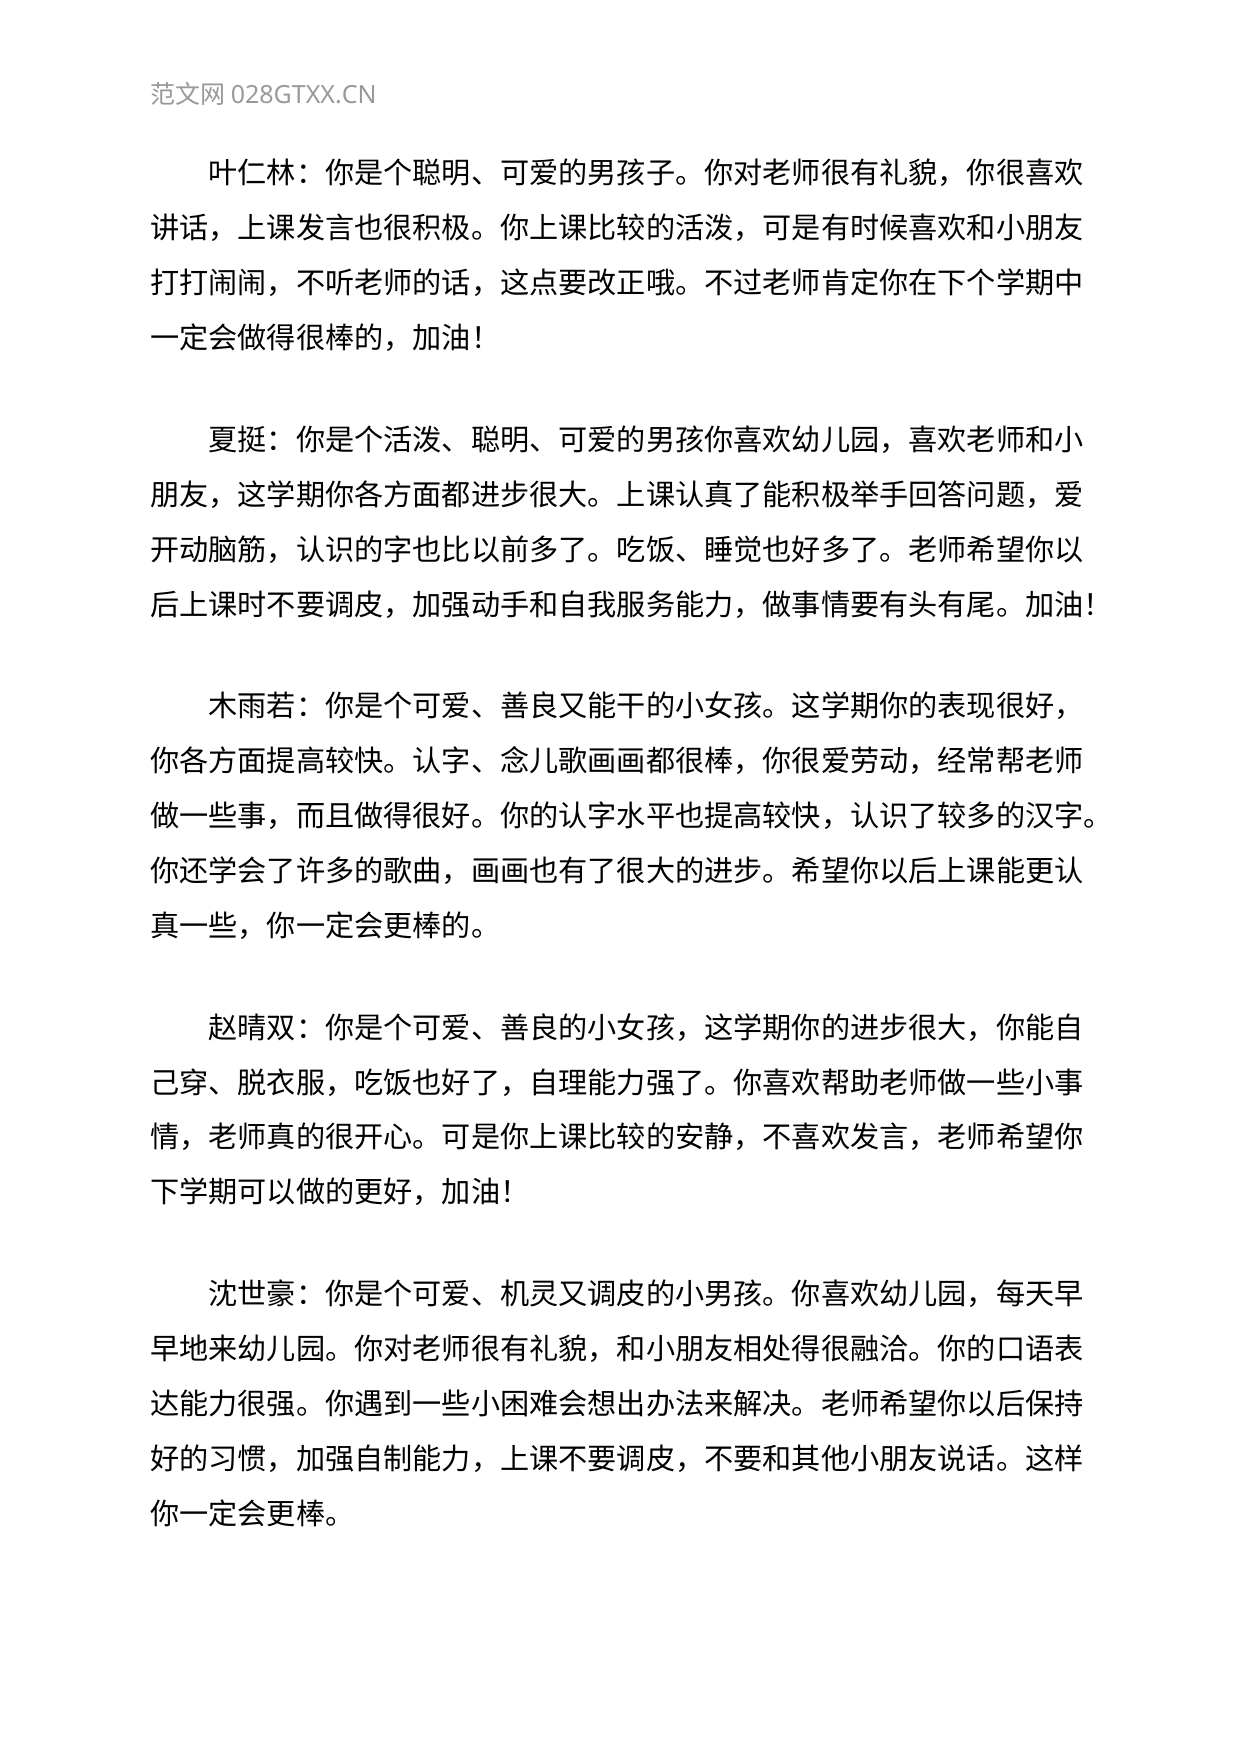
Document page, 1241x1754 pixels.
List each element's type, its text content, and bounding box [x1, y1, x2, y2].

text 夏挺：你是个活泼、聪明、可爱的男孩你喜欢幼儿园，喜欢老师和小朋友，这学期你各方面都进步很大。上课认真了能积极举手回答问题，爱开动脑筋，认识的字也比以前多了。吃饭、睡觉也好多了。老师希望你以后上课时不要调皮，加强动手和自我服务能力，做事情要有头有尾。加油！ [150, 416, 1090, 623]
text 沈世豪：你是个可爱、机灵又调皮的小男孩。你喜欢幼儿园，每天早早地来幼儿园。你对老师很有礼貌，和小朋友相处得很融洽。你的口语表达能力很强。你遇到一些小困难会想出办法来解决。老师希望你以后保持好的习惯，加强自制能力，上课不要调皮，不要和其他小朋友说话。这样你一定会更棒。 [150, 1271, 1090, 1533]
text 叶仁林：你是个聪明、可爱的男孩子。你对老师很有礼貌，你很喜欢讲话，上课发言也很积极。你上课比较的活泼，可是有时候喜欢和小朋友打打闹闹，不听老师的话，这点要改正哦。不过老师肯定你在下个学期中一定会做得很棒的，加油！ [150, 150, 1090, 357]
text 赵晴双：你是个可爱、善良的小女孩，这学期你的进步很大，你能自己穿、脱衣服，吃饭也好了，自理能力强了。你喜欢帮助老师做一些小事情，老师真的很开心。可是你上课比较的安静，不喜欢发言，老师希望你下学期可以做的更好，加油！ [150, 1004, 1090, 1211]
text 木雨若：你是个可爱、善良又能干的小女孩。这学期你的表现很好，你各方面提高较快。认字、念儿歌画画都很棒，你很爱劳动，经常帮老师做一些事，而且做得很好。你的认字水平也提高较快，认识了较多的汉字。你还学会了许多的歌曲，画画也有了很大的进步。希望你以后上课能更认真一些，你一定会更棒的。 [150, 683, 1090, 945]
